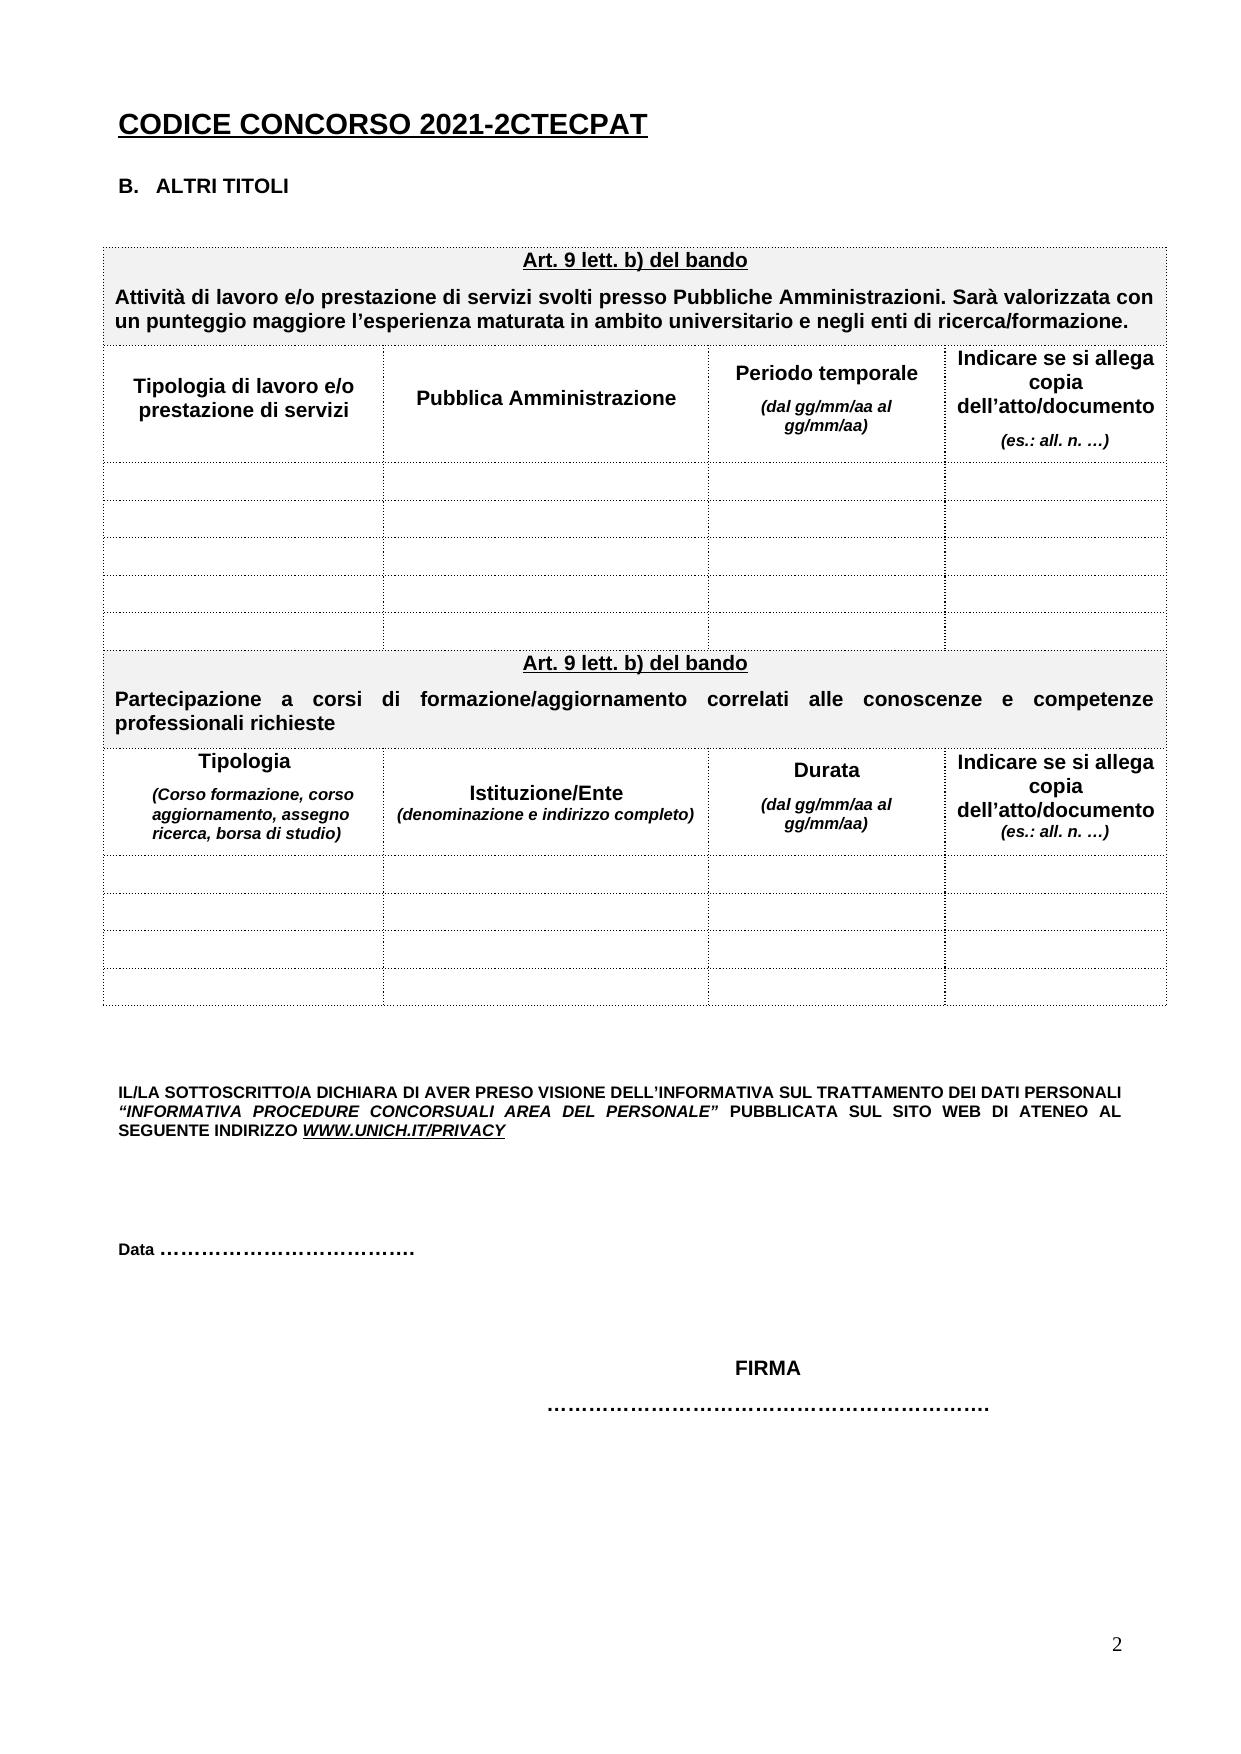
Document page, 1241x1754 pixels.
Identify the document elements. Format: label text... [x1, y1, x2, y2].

table_cell Art. 9 lett. b) del bando Partecipazione a corsi di formazione/aggiornamento correlati alle conoscenze e competenze professionali richieste [103, 650, 1167, 748]
table_cell Indicare se si allega copia dell’atto/documento (es.: all. n. …) [945, 345, 1167, 462]
table_cell [384, 930, 709, 968]
table_cell [103, 575, 384, 612]
table_cell Tipologia di lavoro e/o prestazione di servizi [103, 345, 384, 462]
table_cell [709, 575, 945, 612]
table_cell Istituzione/Ente (denominazione e indirizzo completo) [384, 748, 709, 855]
table_cell [103, 537, 384, 575]
table_header Art. 9 lett. b) del bando Attività di lavoro e/o prestazione di servizi svolti presso Pubbliche Amministrazioni. Sarà valorizzata con un punteggio maggiore l’esperienza maturata in ambito universitario e negli enti di ricerca/formazione. [103, 247, 1167, 345]
table_cell [945, 855, 1167, 893]
table_cell [384, 537, 709, 575]
table_cell [103, 500, 384, 537]
table_cell [945, 930, 1167, 968]
list Data ………………………………. [118, 1236, 1122, 1260]
table_cell Durata (dal gg/mm/aa al gg/mm/aa) [709, 748, 945, 855]
table_cell [945, 893, 1167, 930]
table_cell [384, 968, 709, 1005]
table_cell [103, 968, 384, 1005]
table_cell [103, 612, 384, 650]
table_cell [945, 500, 1167, 537]
table_cell [709, 930, 945, 968]
table_cell [384, 855, 709, 893]
table_cell [945, 612, 1167, 650]
list ALTRI TITOLI [118, 174, 1122, 198]
list ………………………………………………………. [118, 1392, 1122, 1416]
list FIRMA [118, 1356, 1122, 1380]
table_cell [945, 537, 1167, 575]
table_cell [384, 612, 709, 650]
table_cell [709, 893, 945, 930]
table_cell [103, 855, 384, 893]
table_cell [103, 930, 384, 968]
table_cell [384, 575, 709, 612]
table_cell [103, 893, 384, 930]
table_cell [384, 893, 709, 930]
table_cell [709, 537, 945, 575]
table_cell [384, 500, 709, 537]
text IL/LA SOTTOSCRITTO/A DICHIARA DI AVER PRESO VISIONE DELL’INFORMATIVA SUL TRATTAMENTO DEI DATI PERSONALI “INFORMATIVA PROCEDURE CONCORSUALI AREA DEL PERSONALE” PUBBLICATA SUL SITO WEB DI ATENEO AL SEGUENTE INDIRIZZO WWW.UNICH.IT/PRIVACY [118, 1083, 1122, 1140]
table_cell [945, 462, 1167, 500]
table_cell Pubblica Amministrazione [384, 345, 709, 462]
table_cell Indicare se si allega copia dell’atto/documento (es.: all. n. …) [945, 748, 1167, 855]
table_cell [945, 575, 1167, 612]
table_cell [709, 968, 945, 1005]
table_cell Tipologia (Corso formazione, corso aggiornamento, assegno ricerca, borsa di studio) [103, 748, 384, 855]
table_cell [709, 500, 945, 537]
table_cell [384, 462, 709, 500]
table_cell Periodo temporale (dal gg/mm/aa al gg/mm/aa) [709, 345, 945, 462]
table_cell [709, 612, 945, 650]
table_cell [945, 968, 1167, 1005]
table_cell [103, 462, 384, 500]
table_cell [709, 855, 945, 893]
table_cell [709, 462, 945, 500]
